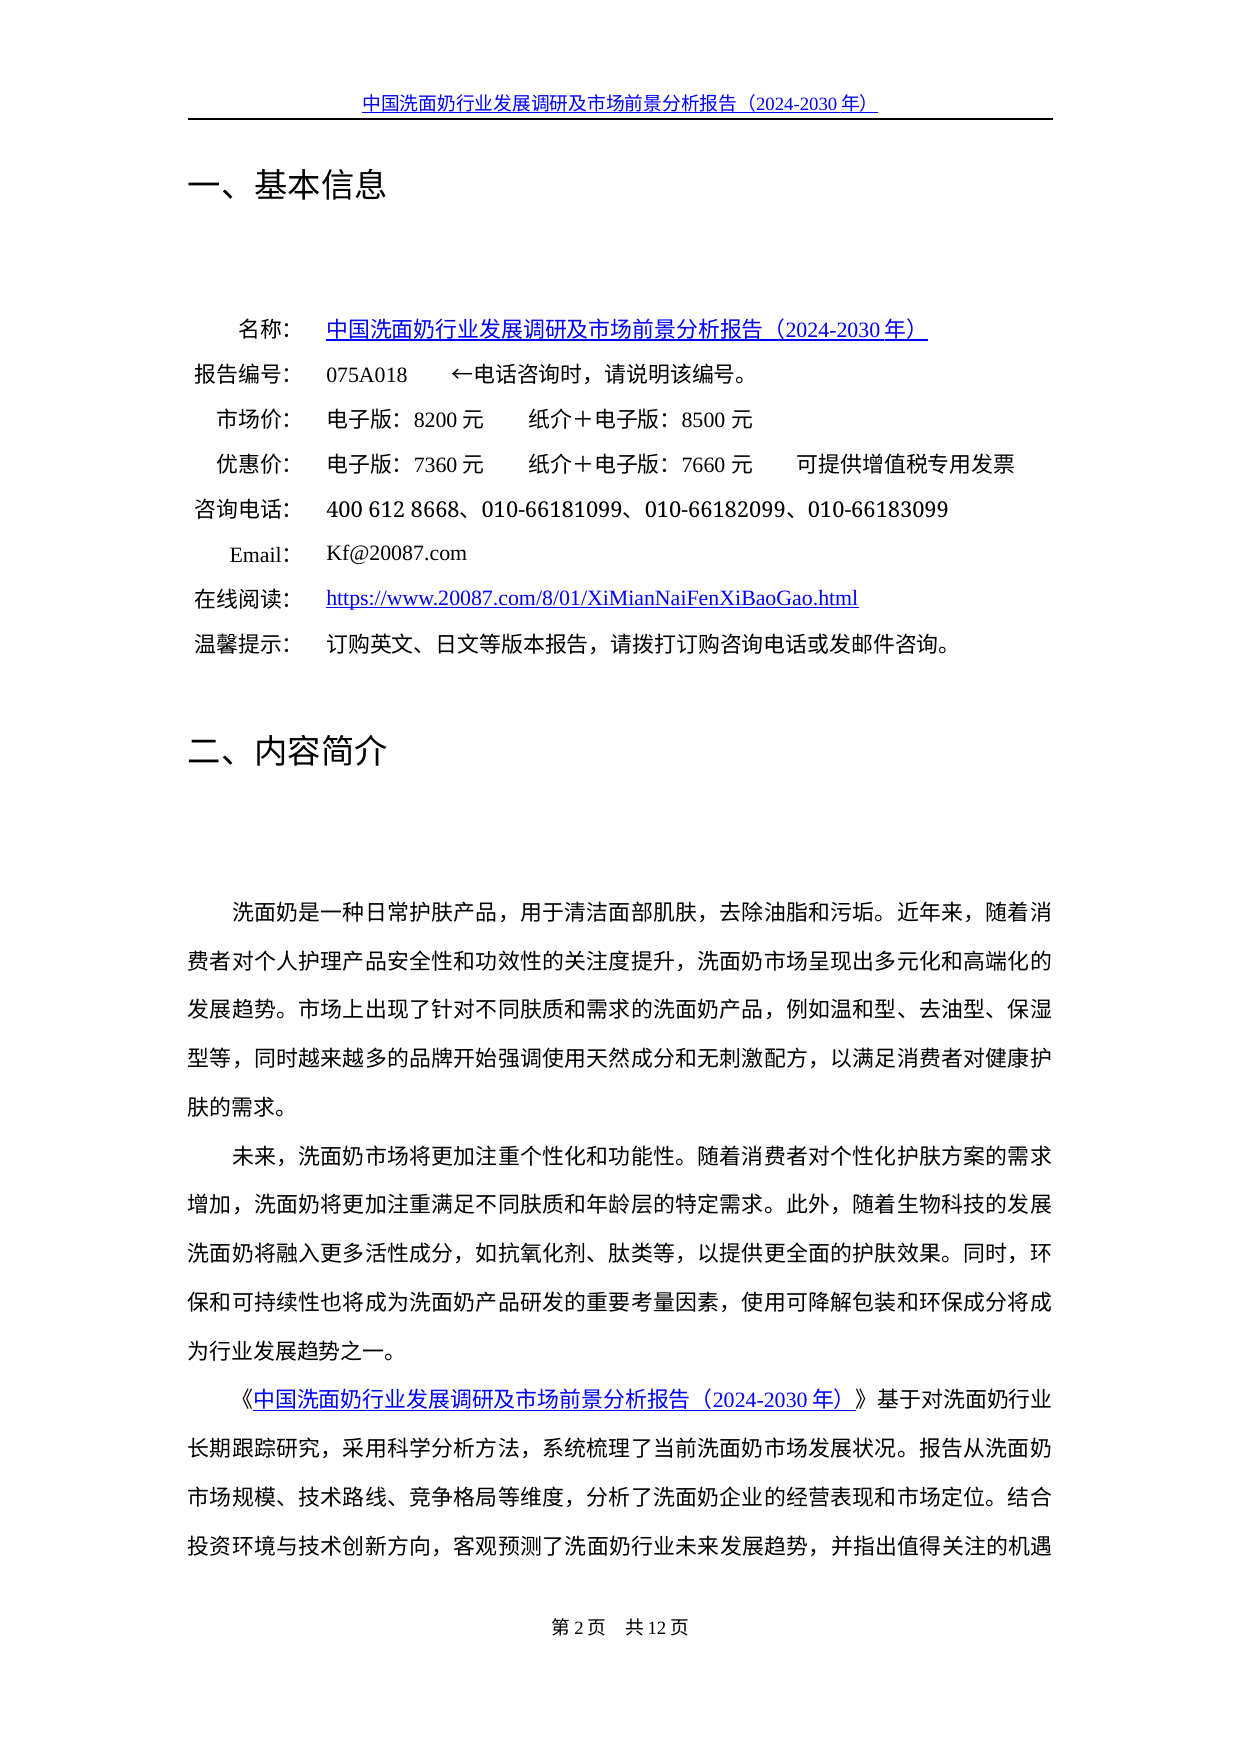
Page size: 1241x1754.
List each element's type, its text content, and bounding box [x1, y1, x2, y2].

table_cell [315, 582, 1073, 627]
table_cell 温馨提示： [167, 627, 315, 672]
table_cell 在线阅读： [167, 582, 315, 627]
table_cell 电子版：7360 元 纸介＋电子版：7660 元 可提供增值税专用发票 [315, 447, 1073, 492]
table_cell 订购英文、日文等版本报告，请拨打订购咨询电话或发邮件咨询。 [315, 627, 1073, 672]
table_cell 咨询电话： [167, 492, 315, 537]
table_cell 优惠价： [167, 447, 315, 492]
table_cell Email： [167, 537, 315, 582]
table_cell 电子版：8200 元 纸介＋电子版：8500 元 [315, 402, 1073, 447]
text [187, 894, 1053, 1561]
table_cell 报告编号： [167, 357, 315, 402]
table_cell 400 612 8668、010-66181099、010-66182099、010-66183099 [315, 492, 1073, 537]
title 一、基本信息 [187, 150, 1053, 215]
table_cell 市场价： [167, 402, 315, 447]
table_header 名称： [167, 312, 315, 357]
table_cell 075A018 ←电话咨询时，请说明该编号。 [315, 357, 1073, 402]
table_header 中国洗面奶行业发展调研及市场前景分析报告（2024-2030年） [315, 312, 1073, 357]
title 二、内容简介 [187, 717, 1053, 782]
table_cell Kf@20087.com [315, 537, 1073, 582]
